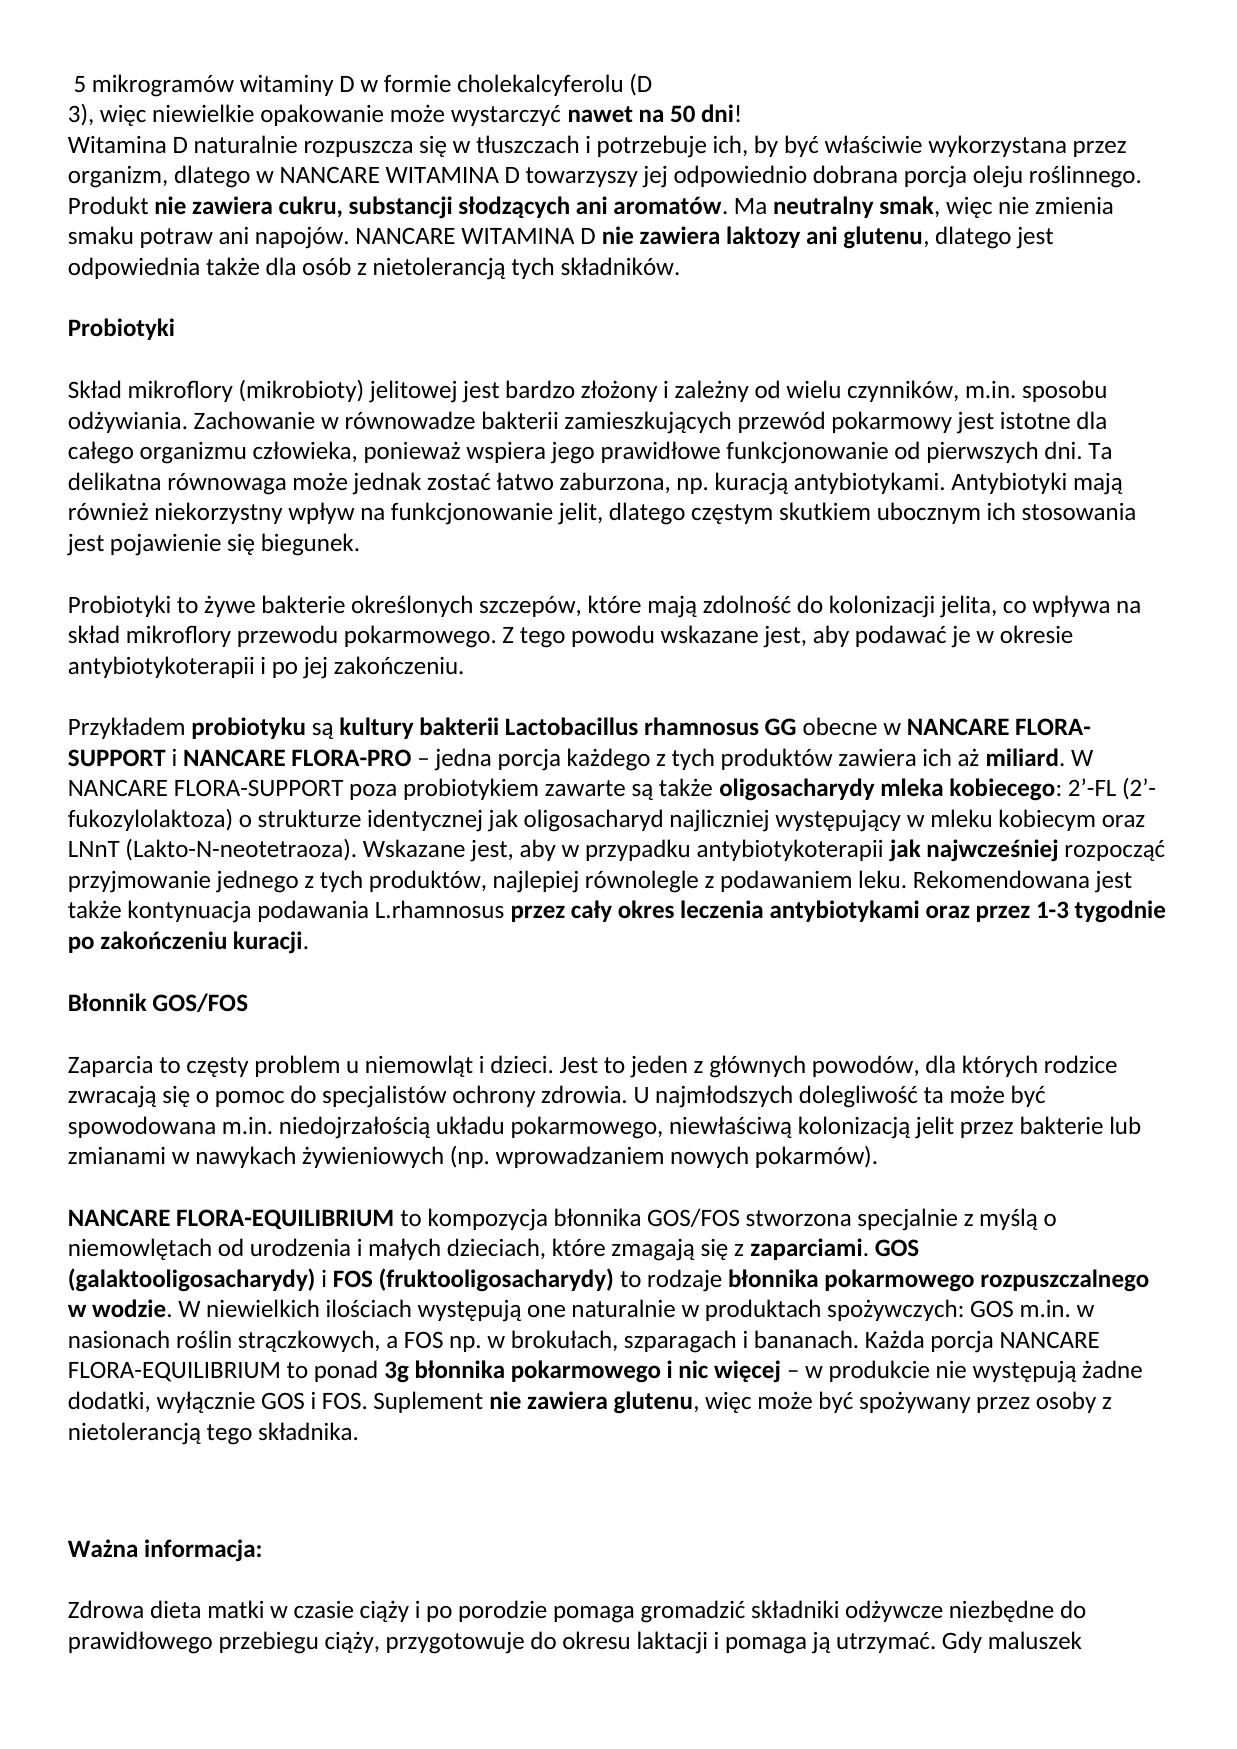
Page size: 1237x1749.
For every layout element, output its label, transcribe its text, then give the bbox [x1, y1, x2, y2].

text Skład mikroflory (mikrobioty) jelitowej jest bardzo złożony i zależny od wielu czynników, m.in. sposobu odżywiania. Zachowanie w równowadze bakterii zamieszkujących przewód pokarmowy jest istotne dla całego organizmu człowieka, ponieważ wspiera jego prawidłowe funkcjonowanie od pierwszych dni. Ta delikatna równowaga może jednak zostać łatwo zaburzona, np. kuracją antybiotykami. Antybiotyki mają również niekorzystny wpływ na funkcjonowanie jelit, dlatego częstym skutkiem ubocznym ich stosowania jest pojawienie się biegunek. [68, 374, 1169, 557]
text Witamina D naturalnie rozpuszcza się w tłuszczach i potrzebuje ich, by być właściwie wykorzystana przez organizm, dlatego w NANCARE WITAMINA D towarzyszy jej odpowiednio dobrana porcja oleju roślinnego. Produkt nie zawiera cukru, substancji słodzących ani aromatów. Ma neutralny smak, więc nie zmienia smaku potraw ani napojów. NANCARE WITAMINA D nie zawiera laktozy ani glutenu, dlatego jest odpowiednia także dla osób z nietolerancją tych składników. [68, 129, 1169, 281]
text Probiotyki to żywe bakterie określonych szczepów, które mają zdolność do kolonizacji jelita, co wpływa na skład mikroflory przewodu pokarmowego. Z tego powodu wskazane jest, aby podawać je w okresie antybiotykoterapii i po jej zakończeniu. [68, 589, 1169, 680]
text 3), więc niewielkie opakowanie może wystarczyć nawet na 50 dni! [68, 98, 1169, 129]
text Przykładem probiotyku są kultury bakterii Lactobacillus rhamnosus GG obecne w NANCARE FLORA-SUPPORT i NANCARE FLORA-PRO – jedna porcja każdego z tych produktów zawiera ich aż miliard. W NANCARE FLORA-SUPPORT poza probiotykiem zawarte są także oligosacharydy mleka kobiecego: 2’-FL (2’-fukozylolaktoza) o strukturze identycznej jak oligosacharyd najliczniej występujący w mleku kobiecym oraz LNnT (Lakto-N-neotetraoza). Wskazane jest, aby w przypadku antybiotykoterapii jak najwcześniej rozpocząć przyjmowanie jednego z tych produktów, najlepiej równolegle z podawaniem leku. Rekomendowana jest także kontynuacja podawania L.rhamnosus przez cały okres leczenia antybiotykami oraz przez 1-3 tygodnie po zakończeniu kuracji. [68, 712, 1169, 956]
text Ważna informacja: [68, 1533, 1169, 1563]
text Probiotyki [68, 313, 1169, 343]
text NANCARE FLORA-EQUILIBRIUM to kompozycja błonnika GOS/FOS stworzona specjalnie z myślą o niemowlętach od urodzenia i małych dzieciach, które zmagają się z zaparciami. GOS (galaktooligosacharydy) i FOS (fruktooligosacharydy) to rodzaje błonnika pokarmowego rozpuszczalnego w wodzie. W niewielkich ilościach występują one naturalnie w produktach spożywczych: GOS m.in. w nasionach roślin strączkowych, a FOS np. w brokułach, szparagach i bananach. Każda porcja NANCARE FLORA-EQUILIBRIUM to ponad 3g błonnika pokarmowego i nic więcej – w produkcie nie występują żadne dodatki, wyłącznie GOS i FOS. Suplement nie zawiera glutenu, więc może być spożywany przez osoby z nietolerancją tego składnika. [68, 1202, 1169, 1446]
text Błonnik GOS/FOS [68, 987, 1169, 1017]
text Zaparcia to częsty problem u niemowląt i dzieci. Jest to jeden z głównych powodów, dla których rodzice zwracają się o pomoc do specjalistów ochrony zdrowia. U najmłodszych dolegliwość ta może być spowodowana m.in. niedojrzałością układu pokarmowego, niewłaściwą kolonizacją jelit przez bakterie lub zmianami w nawykach żywieniowych (np. wprowadzaniem nowych pokarmów). [68, 1049, 1169, 1171]
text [68, 1594, 1169, 1656]
text 5 mikrogramów witaminy D w formie cholekalcyferolu (D [68, 68, 1169, 98]
